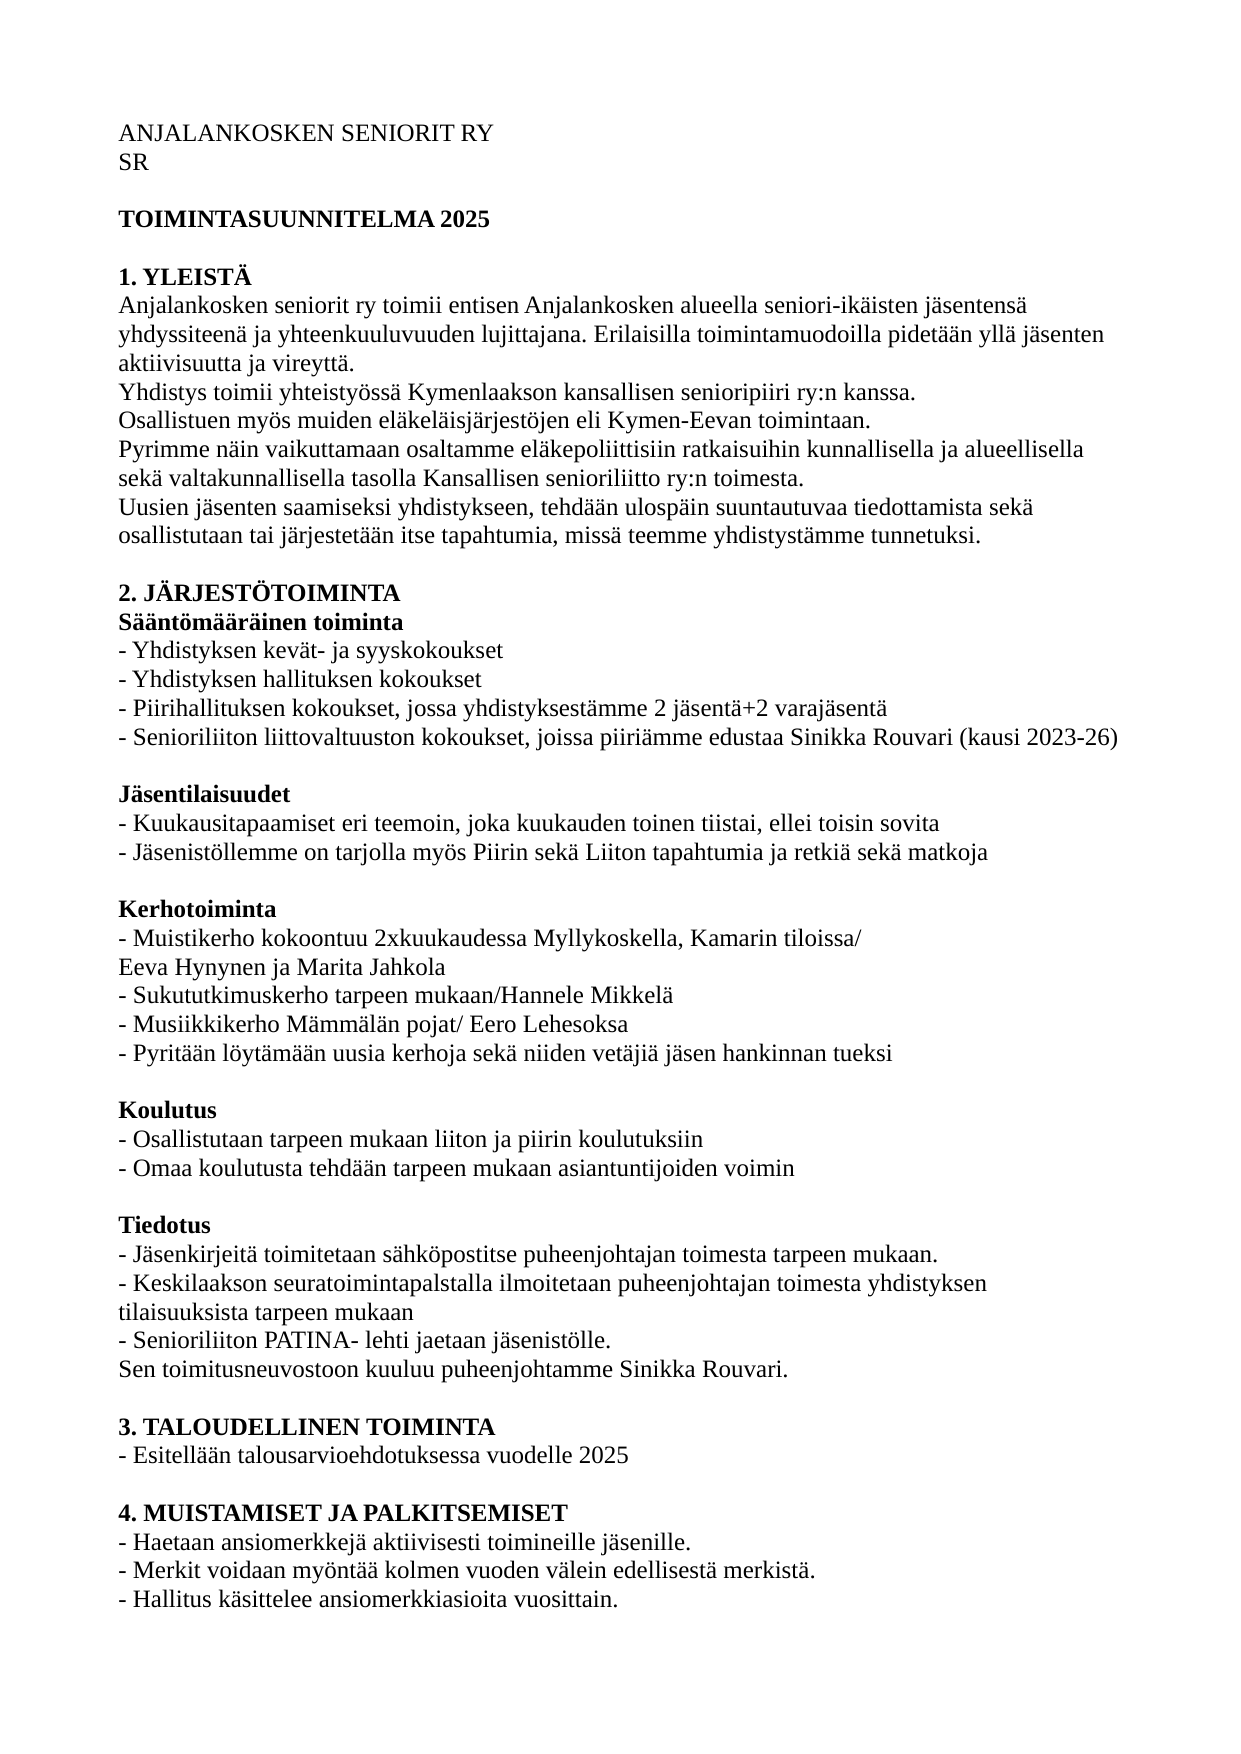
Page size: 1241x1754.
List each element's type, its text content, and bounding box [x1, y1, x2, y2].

text - Haetaan ansiomerkkejä aktiivisesti toimineille jäsenille. [118, 1527, 1122, 1556]
text TOIMINTASUUNNITELMA 2025 [118, 204, 1122, 233]
text 2. JÄRJESTÖTOIMINTA [118, 578, 1122, 607]
text - Sukututkimuskerho tarpeen mukaan/Hannele Mikkelä [118, 981, 1122, 1009]
text Eeva Hynynen ja Marita Jahkola [118, 952, 1122, 981]
text - Esitellään talousarvioehdotuksessa vuodelle 2025 [118, 1441, 1122, 1469]
text - Muistikerho kokoontuu 2xkuukaudessa Myllykoskella, Kamarin tiloissa/ [118, 923, 1122, 952]
text Yhdistys toimii yhteistyössä Kymenlaakson kansallisen senioripiiri ry:n kanssa. [118, 377, 1122, 406]
text Sen toimitusneuvostoon kuuluu puheenjohtamme Sinikka Rouvari. [118, 1354, 1122, 1383]
text - Pyritään löytämään uusia kerhoja sekä niiden vetäjiä jäsen hankinnan tueksi [118, 1038, 1122, 1067]
text Osallistuen myös muiden eläkeläisjärjestöjen eli Kymen-Eevan toimintaan. [118, 406, 1122, 434]
text Tiedotus [118, 1211, 1122, 1239]
text - Kuukausitapaamiset eri teemoin, joka kuukauden toinen tiistai, ellei toisin sovita [118, 808, 1122, 837]
text sekä valtakunnallisella tasolla Kansallisen senioriliitto ry:n toimesta. [118, 463, 1122, 492]
text 3. TALOUDELLINEN TOIMINTA [118, 1412, 1122, 1441]
text - Yhdistyksen hallituksen kokoukset [118, 664, 1122, 693]
text aktiivisuutta ja vireyttä. [118, 348, 1122, 377]
text - Omaa koulutusta tehdään tarpeen mukaan asiantuntijoiden voimin [118, 1153, 1122, 1182]
text - Jäsenistöllemme on tarjolla myös Piirin sekä Liiton tapahtumia ja retkiä sekä matkoja [118, 837, 1122, 866]
text - Senioriliiton PATINA- lehti jaetaan jäsenistölle. [118, 1326, 1122, 1354]
text - Jäsenkirjeitä toimitetaan sähköpostitse puheenjohtajan toimesta tarpeen mukaan. [118, 1239, 1122, 1268]
text ANJALANKOSKEN SENIORIT RY [118, 118, 1122, 147]
text Sääntömääräinen toiminta [118, 607, 1122, 636]
text Jäsentilaisuudet [118, 779, 1122, 808]
text - Yhdistyksen kevät- ja syyskokoukset [118, 636, 1122, 664]
text 4. MUISTAMISET JA PALKITSEMISET [118, 1498, 1122, 1527]
text Kerhotoiminta [118, 894, 1122, 923]
text Uusien jäsenten saamiseksi yhdistykseen, tehdään ulospäin suuntautuvaa tiedottamista sekä [118, 492, 1122, 521]
text Anjalankosken seniorit ry toimii entisen Anjalankosken alueella seniori-ikäisten jäsentensä yhdyssiteenä ja yhteenkuuluvuuden lujittajana. Erilaisilla toimintamuodoilla pidetään yllä jäsenten [118, 291, 1122, 348]
text 1. YLEISTÄ [118, 262, 1122, 291]
text osallistutaan tai järjestetään itse tapahtumia, missä teemme yhdistystämme tunnetuksi. [118, 521, 1122, 549]
text - Musiikkikerho Mämmälän pojat/ Eero Lehesoksa [118, 1009, 1122, 1038]
text - Osallistutaan tarpeen mukaan liiton ja piirin koulutuksiin [118, 1124, 1122, 1153]
text - Piirihallituksen kokoukset, jossa yhdistyksestämme 2 jäsentä+2 varajäsentä [118, 693, 1122, 722]
text Pyrimme näin vaikuttamaan osaltamme eläkepoliittisiin ratkaisuihin kunnallisella ja alueellisella [118, 434, 1122, 463]
text SR [118, 147, 1122, 176]
text - Senioriliiton liittovaltuuston kokoukset, joissa piiriämme edustaa Sinikka Rouvari (kausi 2023-26) [118, 722, 1122, 751]
text - Hallitus käsittelee ansiomerkkiasioita vuosittain. [118, 1584, 1122, 1613]
text Koulutus [118, 1096, 1122, 1124]
text - Merkit voidaan myöntää kolmen vuoden välein edellisestä merkistä. [118, 1556, 1122, 1584]
text - Keskilaakson seuratoimintapalstalla ilmoitetaan puheenjohtajan toimesta yhdistyksen tilaisuuksista tarpeen mukaan [118, 1268, 1122, 1326]
